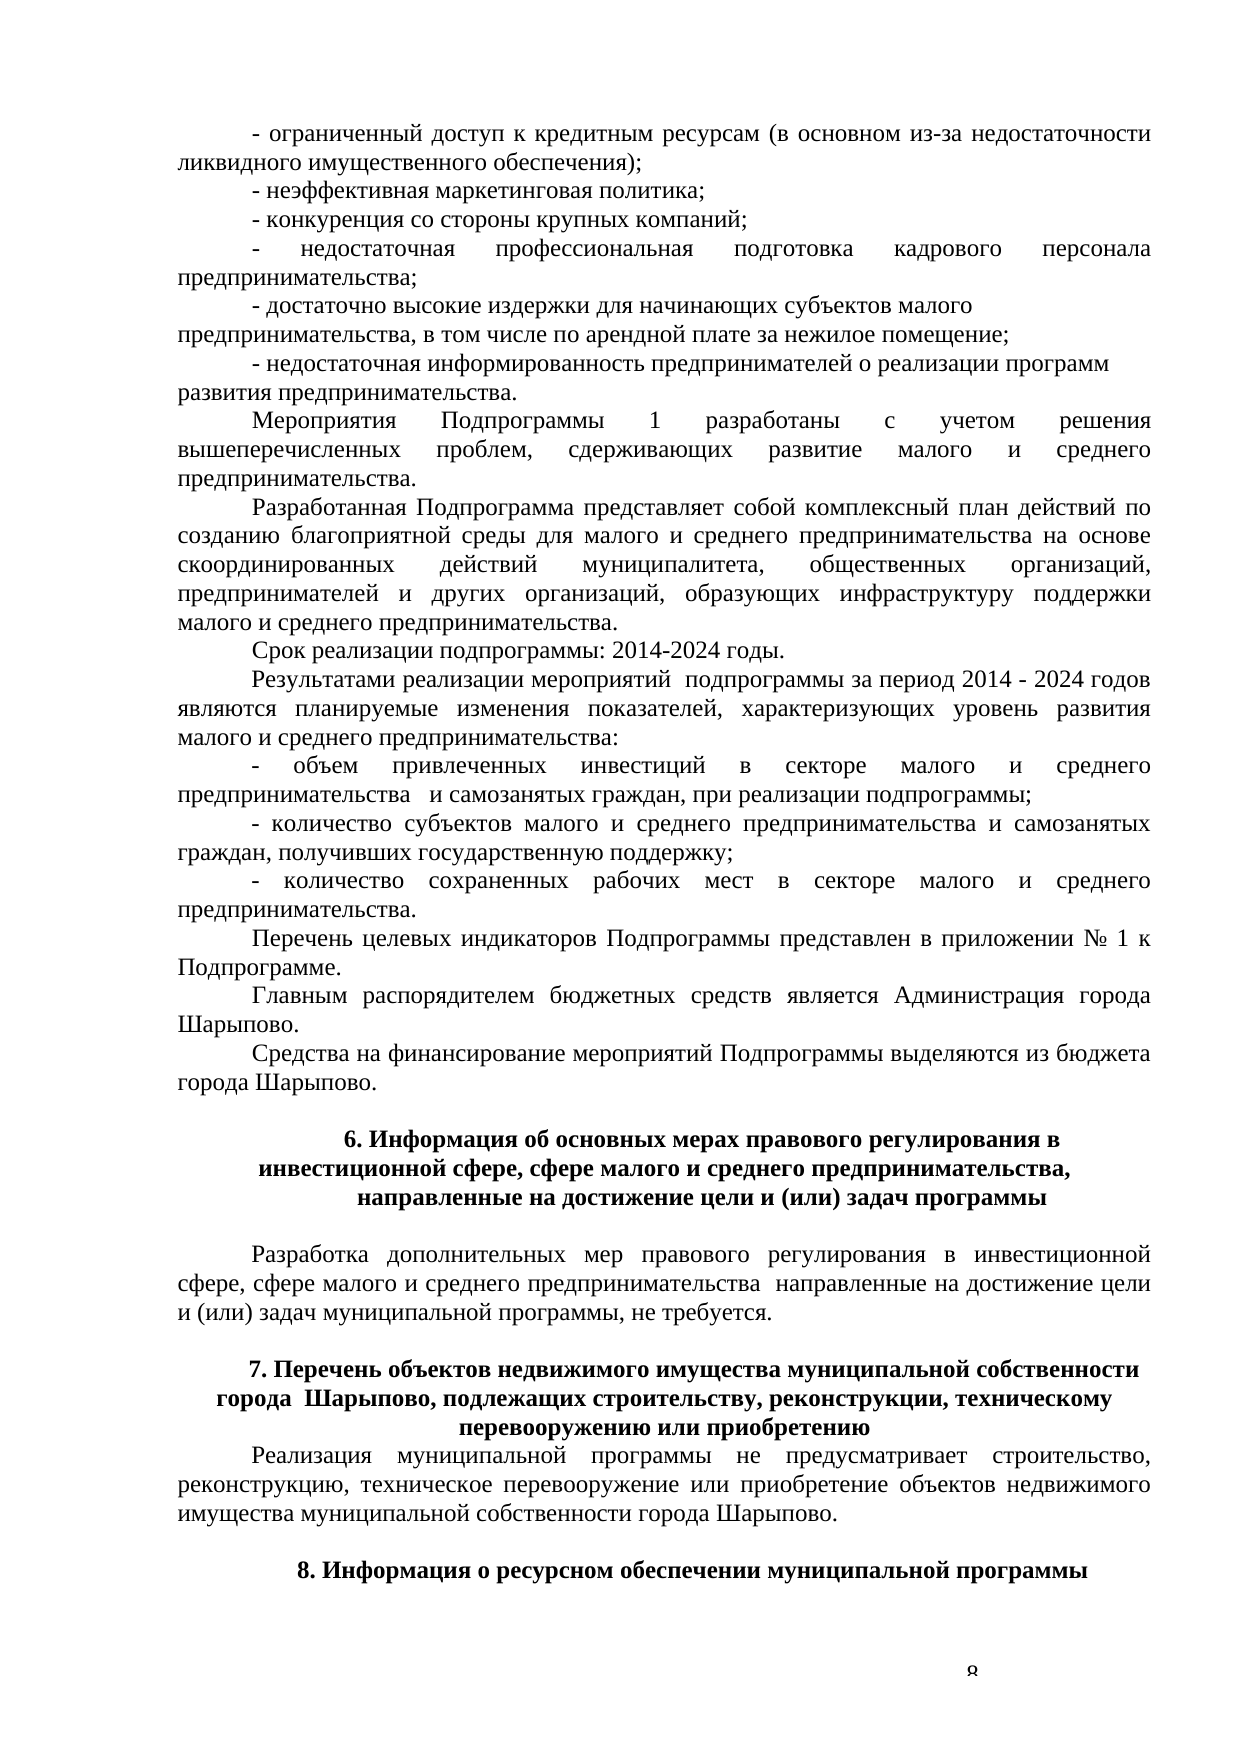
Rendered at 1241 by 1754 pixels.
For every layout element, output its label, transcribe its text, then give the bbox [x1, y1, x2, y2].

text Мероприятия Подпрограммы 1 разработаны с учетом решения вышеперечисленных проблем, сдерживающих развитие малого и среднего предпринимательства. [177, 406, 1152, 492]
text - неэффективная маркетинговая политика; [177, 176, 1152, 204]
text Результатами реализации мероприятий подпрограммы за период 2014 - 2024 годов являются планируемые изменения показателей, характеризующих уровень развития малого и среднего предпринимательства: [177, 664, 1152, 751]
text 7. Перечень объектов недвижимого имущества муниципальной собственности города Шарыпово, подлежащих строительству, реконструкции, техническому перевооружению или приобретению [177, 1354, 1152, 1441]
text направленные на достижение цели и (или) задач программы [177, 1182, 1152, 1211]
text - недостаточная информированность предпринимателей о реализации программ развития предпринимательства. [177, 348, 1152, 406]
text - объем привлеченных инвестиций в секторе малого и среднего предпринимательства и самозанятых граждан, при реализации подпрограммы; [177, 751, 1152, 808]
text - недостаточная профессиональная подготовка кадрового персонала предпринимательства; [177, 233, 1152, 291]
text Разработанная Подпрограмма представляет собой комплексный план действий по созданию благоприятной среды для малого и среднего предпринимательства на основе скоординированных действий муниципалитета, общественных организаций, предпринимателей и других организаций, образующих инфраструктуру поддержки малого и среднего предпринимательства. [177, 492, 1152, 636]
text - конкуренция со стороны крупных компаний; [177, 204, 1152, 233]
text - количество сохраненных рабочих мест в секторе малого и среднего предпринимательства. [177, 866, 1152, 923]
text Срок реализации подпрограммы: 2014-2024 годы. [177, 636, 1152, 664]
text 6. Информация об основных мерах правового регулирования в инвестиционной сфере, сфере малого и среднего предпринимательства, [177, 1124, 1152, 1182]
text - количество субъектов малого и среднего предпринимательства и самозанятых граждан, получивших государственную поддержку; [177, 808, 1152, 866]
text - достаточно высокие издержки для начинающих субъектов малого предпринимательства, в том числе по арендной плате за нежилое помещение; [177, 291, 1152, 348]
text Перечень целевых индикаторов Подпрограммы представлен в приложении № 1 к Подпрограмме. [177, 923, 1152, 981]
text Реализация муниципальной программы не предусматривает строительство, реконструкцию, техническое перевооружение или приобретение объектов недвижимого имущества муниципальной собственности города Шарыпово. [177, 1441, 1152, 1527]
text Главным распорядителем бюджетных средств является Администрация города Шарыпово. [177, 981, 1152, 1038]
text Средства на финансирование мероприятий Подпрограммы выделяются из бюджета города Шарыпово. [177, 1038, 1152, 1096]
text 8. Информация о ресурсном обеспечении муниципальной программы [177, 1556, 1152, 1584]
text Разработка дополнительных мер правового регулирования в инвестиционной сфере, сфере малого и среднего предпринимательства направленные на достижение цели и (или) задач муниципальной программы, не требуется. [177, 1239, 1152, 1326]
text - ограниченный доступ к кредитным ресурсам (в основном из-за недостаточности ликвидного имущественного обеспечения); [177, 118, 1152, 176]
